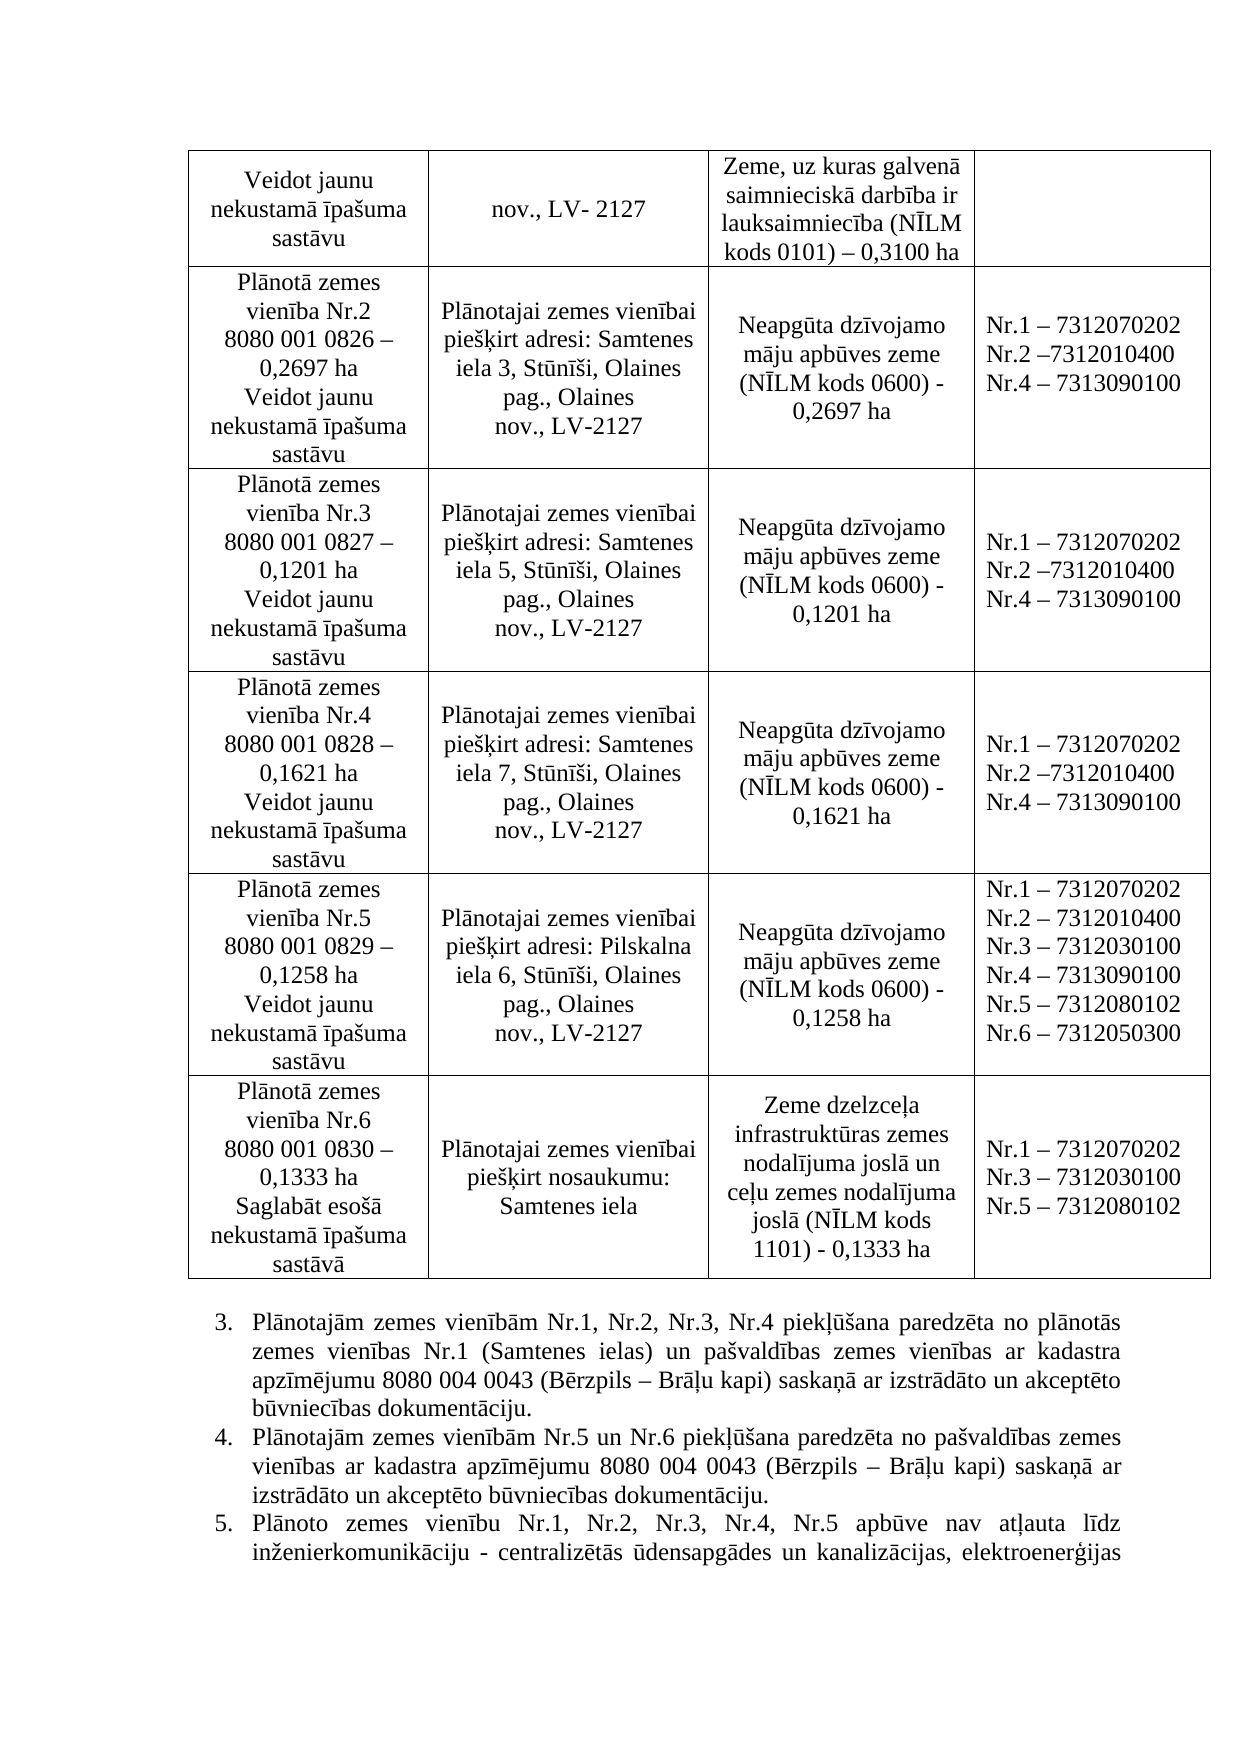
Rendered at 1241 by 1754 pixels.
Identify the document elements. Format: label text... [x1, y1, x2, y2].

table_cell Neapgūta dzīvojamo māju apbūves zeme (NĪLM kods 0600) - 0,1621 ha [709, 672, 974, 873]
table_cell Neapgūta dzīvojamo māju apbūves zeme (NĪLM kods 0600) - 0,1201 ha [709, 469, 974, 671]
table_cell Neapgūta dzīvojamo māju apbūves zeme (NĪLM kods 0600) - 0,1258 ha [709, 874, 974, 1075]
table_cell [429, 151, 708, 266]
table_cell Nr.1 – 7312070202 Nr.2 – 7312010400 Nr.3 – 7312030100 Nr.4 – 7313090100 Nr.5 – 7312080102 Nr.6 – 7312050300 [975, 874, 1210, 1075]
table_cell Zeme dzelzceļa infrastruktūras zemes nodalījuma joslā un ceļu zemes nodalījuma joslā (NĪLM kods 1101) - 0,1333 ha [709, 1076, 974, 1277]
table_cell Plānotā zemes vienība Nr.3 8080 001 0827 – 0,1201 ha Veidot jaunu nekustamā īpašuma sastāvu [189, 469, 428, 671]
table_cell Plānotā zemes vienība Nr.2 8080 001 0826 – 0,2697 ha Veidot jaunu nekustamā īpašuma sastāvu [189, 267, 428, 468]
table_cell Plānotā zemes vienība Nr.4 8080 001 0828 – 0,1621 ha Veidot jaunu nekustamā īpašuma sastāvu [189, 672, 428, 873]
table_cell Plānotajai zemes vienībai piešķirt adresi: Samtenes iela 7, Stūnīši, Olaines pag., Olaines nov., LV-2127 [429, 672, 708, 873]
table_cell Plānotajai zemes vienībai piešķirt nosaukumu: Samtenes iela [429, 1076, 708, 1277]
table_cell Plānotajai zemes vienībai piešķirt adresi: Pilskalna iela 6, Stūnīši, Olaines pag., Olaines nov., LV-2127 [429, 874, 708, 1075]
table_cell Neapgūta dzīvojamo māju apbūves zeme (NĪLM kods 0600) - 0,2697 ha [709, 267, 974, 468]
list Plānotajām zemes vienībām Nr.5 un Nr.6 piekļūšana paredzēta no pašvaldības zemes vienības ar kadastra apzīmējumu 8080 004 0043 (Bērzpils – Brāļu kapi) saskaņā ar izstrādāto un akceptēto būvniecības dokumentāciju. [214, 1422, 1122, 1508]
table_cell Plānotajai zemes vienībai piešķirt adresi: Samtenes iela 5, Stūnīši, Olaines pag., Olaines nov., LV-2127 [429, 469, 708, 671]
table_cell Plānotā zemes vienība Nr.5 8080 001 0829 – 0,1258 ha Veidot jaunu nekustamā īpašuma sastāvu [189, 874, 428, 1075]
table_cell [975, 151, 1210, 266]
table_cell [189, 151, 428, 266]
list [214, 1508, 1122, 1566]
table_cell Nr.1 – 7312070202 Nr.2 –7312010400 Nr.4 – 7313090100 [975, 267, 1210, 468]
table_cell Plānotā zemes vienība Nr.6 8080 001 0830 – 0,1333 ha Saglabāt esošā nekustamā īpašuma sastāvā [189, 1076, 428, 1277]
table_cell Nr.1 – 7312070202 Nr.2 –7312010400 Nr.4 – 7313090100 [975, 469, 1210, 671]
table_cell Nr.1 – 7312070202 Nr.2 –7312010400 Nr.4 – 7313090100 [975, 672, 1210, 873]
table_cell Plānotajai zemes vienībai piešķirt adresi: Samtenes iela 3, Stūnīši, Olaines pag., Olaines nov., LV-2127 [429, 267, 708, 468]
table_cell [709, 151, 974, 266]
list Plānotajām zemes vienībām Nr.1, Nr.2, Nr.3, Nr.4 piekļūšana paredzēta no plānotās zemes vienības Nr.1 (Samtenes ielas) un pašvaldības zemes vienības ar kadastra apzīmējumu 8080 004 0043 (Bērzpils – Brāļu kapi) saskaņā ar izstrādāto un akceptēto būvniecības dokumentāciju. [214, 1307, 1122, 1422]
table_cell Nr.1 – 7312070202 Nr.3 – 7312030100 Nr.5 – 7312080102 [975, 1076, 1210, 1277]
